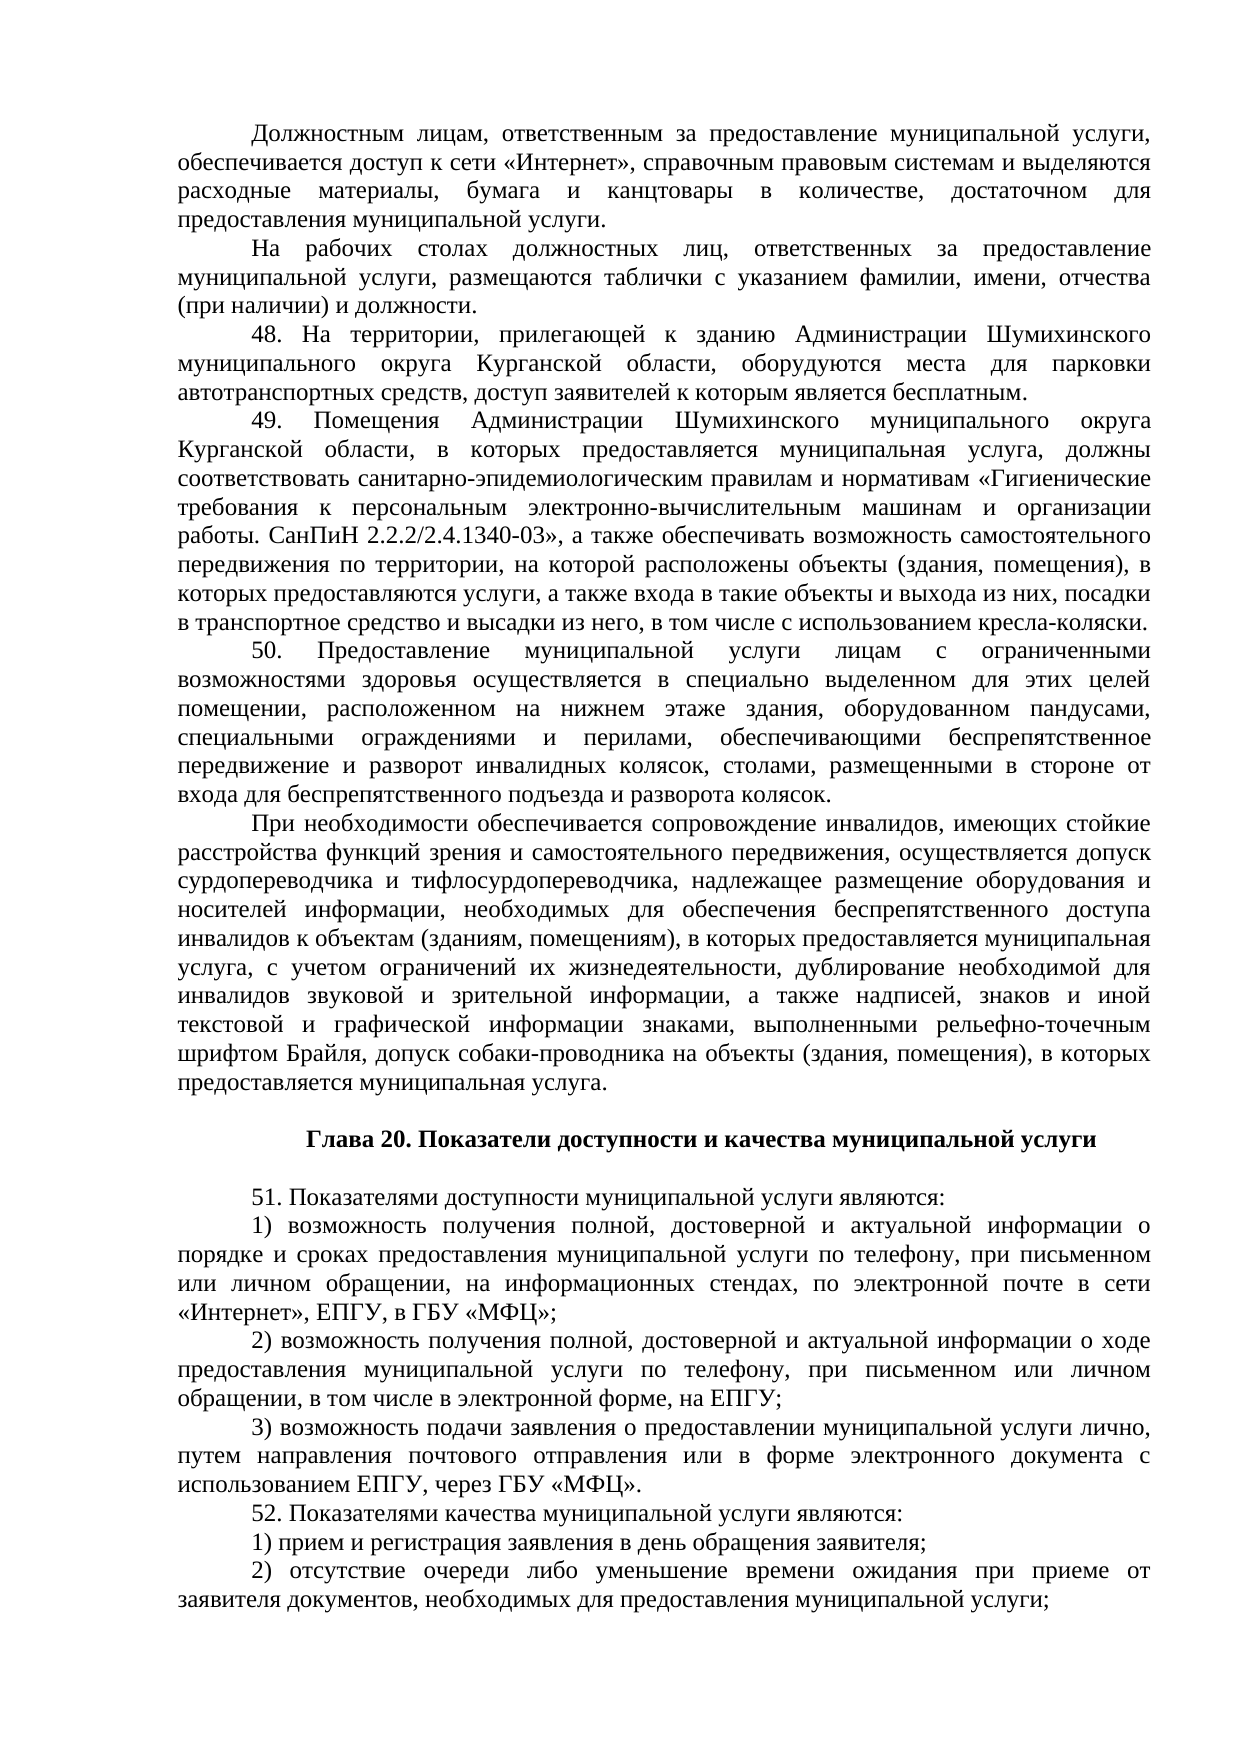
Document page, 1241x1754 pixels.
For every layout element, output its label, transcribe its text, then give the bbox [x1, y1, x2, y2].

text На рабочих столах должностных лиц, ответственных за предоставление муниципальной услуги, размещаются таблички с указанием фамилии, имени, отчества (при наличии) и должности. [177, 233, 1152, 319]
text 50. Предоставление муниципальной услуги лицам с ограниченными возможностями здоровья осуществляется в специально выделенном для этих целей помещении, расположенном на нижнем этаже здания, оборудованном пандусами, специальными ограждениями и перилами, обеспечивающими беспрепятственное передвижение и разворот инвалидных колясок, столами, размещенными в стороне от входа для беспрепятственного подъезда и разворота колясок. [177, 636, 1152, 808]
text 52. Показателями качества муниципальной услуги являются: [177, 1498, 1152, 1527]
text 49. Помещения Администрации Шумихинского муниципального округа Курганской области, в которых предоставляется муниципальная услуга, должны соответствовать санитарно-эпидемиологическим правилам и нормативам «Гигиенические требования к персональным электронно-вычислительным машинам и организации работы. СанПиН 2.2.2/2.4.1340-03», а также обеспечивать возможность самостоятельного передвижения по территории, на которой расположены объекты (здания, помещения), в которых предоставляются услуги, а также входа в такие объекты и выхода из них, посадки в транспортное средство и высадки из него, в том числе с использованием кресла-коляски. [177, 406, 1152, 636]
text 2) отсутствие очереди либо уменьшение времени ожидания при приеме от заявителя документов, необходимых для предоставления муниципальной услуги; [177, 1556, 1152, 1613]
text При необходимости обеспечивается сопровождение инвалидов, имеющих стойкие расстройства функций зрения и самостоятельного передвижения, осуществляется допуск сурдопереводчика и тифлосурдопереводчика, надлежащее размещение оборудования и носителей информации, необходимых для обеспечения беспрепятственного доступа инвалидов к объектам (зданиям, помещениям), в которых предоставляется муниципальная услуга, с учетом ограничений их жизнедеятельности, дублирование необходимой для инвалидов звуковой и зрительной информации, а также надписей, знаков и иной текстовой и графической информации знаками, выполненными рельефно-точечным шрифтом Брайля, допуск собаки-проводника на объекты (здания, помещения), в которых предоставляется муниципальная услуга. [177, 808, 1152, 1096]
text 51. Показателями доступности муниципальной услуги являются: [177, 1182, 1152, 1211]
text 3) возможность подачи заявления о предоставлении муниципальной услуги лично, путем направления почтового отправления или в форме электронного документа с использованием ЕПГУ, через ГБУ «МФЦ». [177, 1412, 1152, 1498]
text Глава 20. Показатели доступности и качества муниципальной услуги [177, 1124, 1152, 1153]
text 1) возможность получения полной, достоверной и актуальной информации о порядке и сроках предоставления муниципальной услуги по телефону, при письменном или личном обращении, на информационных стендах, по электронной почте в сети «Интернет», ЕПГУ, в ГБУ «МФЦ»; [177, 1211, 1152, 1326]
text 2) возможность получения полной, достоверной и актуальной информации о ходе предоставления муниципальной услуги по телефону, при письменном или личном обращении, в том числе в электронной форме, на ЕПГУ; [177, 1326, 1152, 1412]
text Должностным лицам, ответственным за предоставление муниципальной услуги, обеспечивается доступ к сети «Интернет», справочным правовым системам и выделяются расходные материалы, бумага и канцтовары в количестве, достаточном для предоставления муниципальной услуги. [177, 118, 1152, 233]
text 48. На территории, прилегающей к зданию Администрации Шумихинского муниципального округа Курганской области, оборудуются места для парковки автотранспортных средств, доступ заявителей к которым является бесплатным. [177, 319, 1152, 406]
text 1) прием и регистрация заявления в день обращения заявителя; [177, 1527, 1152, 1556]
